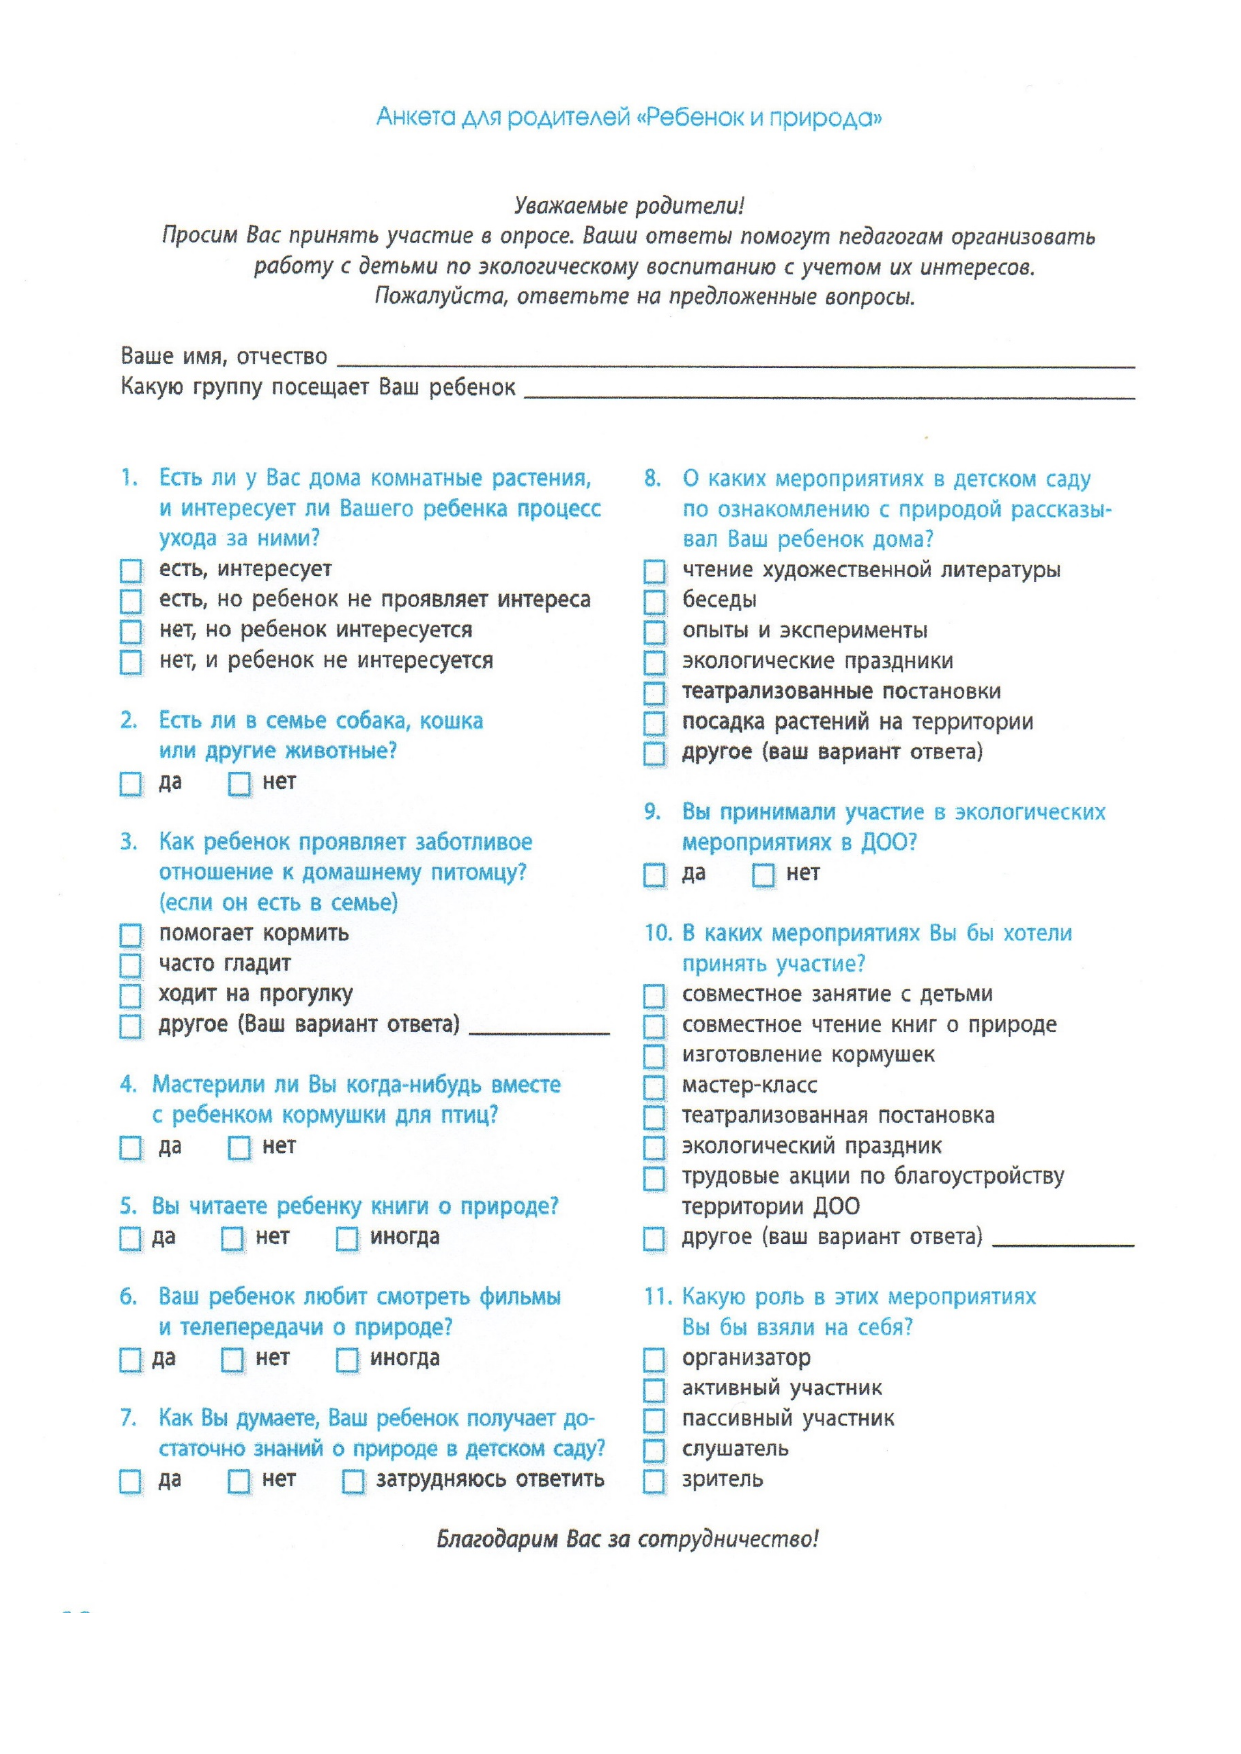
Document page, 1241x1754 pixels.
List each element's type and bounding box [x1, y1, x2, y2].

picture [15, 46, 1225, 1613]
